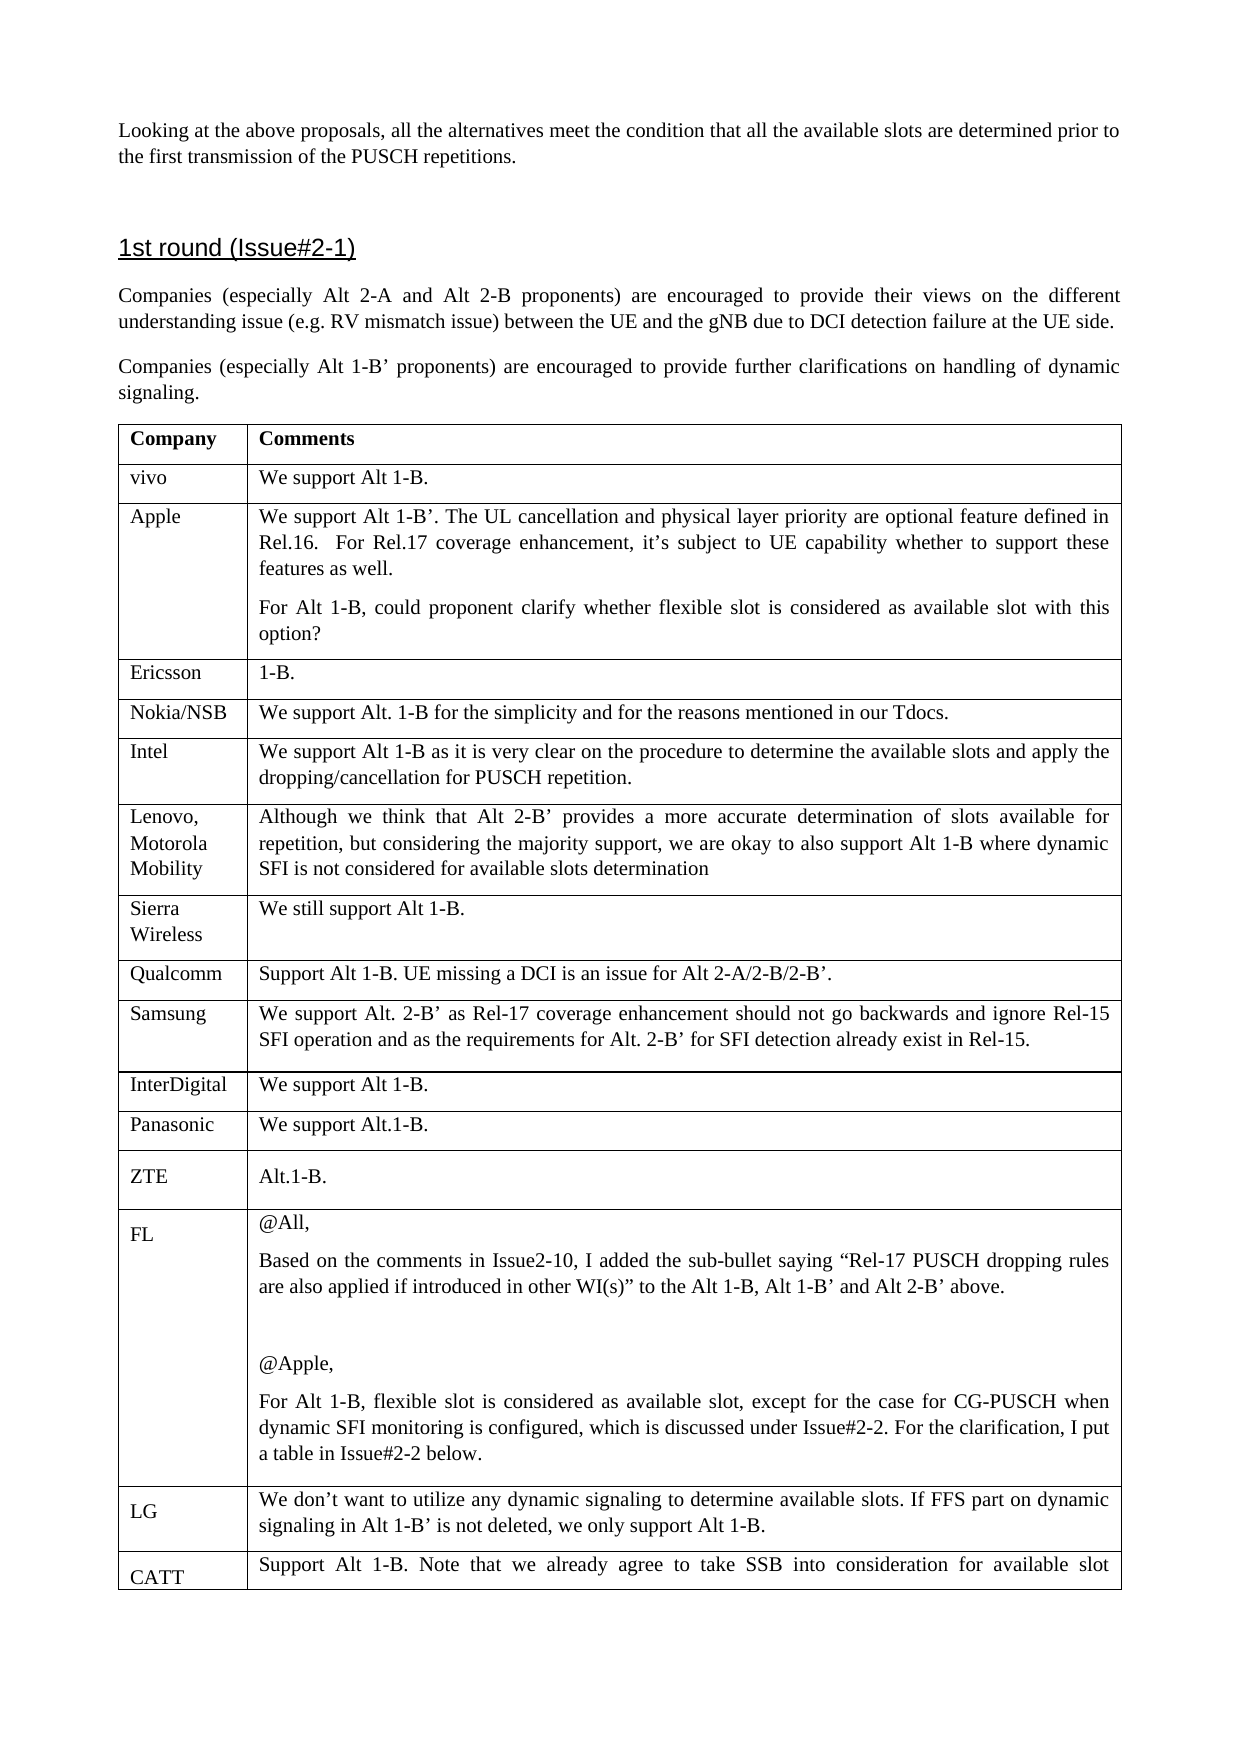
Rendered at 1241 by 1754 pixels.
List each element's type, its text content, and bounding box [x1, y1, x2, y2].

table_cell FL [119, 1210, 247, 1486]
text Looking at the above proposals, all the alternatives meet the condition that all the available slots are determined prior to the first transmission of the PUSCH repetitions. [118, 118, 1122, 168]
table_header Comments [248, 425, 1121, 464]
table_cell Qualcomm [119, 961, 247, 1000]
table_cell Ericsson [119, 660, 247, 698]
table_cell Sierra Wireless [119, 896, 247, 960]
table_cell We support Alt. 1-B for the simplicity and for the reasons mentioned in our Tdocs. [248, 700, 1121, 738]
table_cell 1-B. [248, 660, 1121, 698]
table_cell We support Alt 1-B. [248, 465, 1121, 503]
table_cell We support Alt.1-B. [248, 1112, 1121, 1150]
table_cell We support Alt 1-B’. The UL cancellation and physical layer priority are optional feature defined in Rel.16. For Rel.17 coverage enhancement, it’s subject to UE capability whether to support these features as well. For Alt 1-B, could proponent clarify whether flexible slot is considered as available slot with this option? [248, 504, 1121, 659]
table_cell InterDigital [119, 1073, 247, 1111]
table_cell Nokia/NSB [119, 700, 247, 738]
table_cell Support Alt 1-B. UE missing a DCI is an issue for Alt 2-A/2-B/2-B’. [248, 961, 1121, 1000]
table_cell Alt.1-B. [248, 1151, 1121, 1208]
table_cell Lenovo, Motorola Mobility [119, 805, 247, 895]
text Companies (especially Alt 1-B’ proponents) are encouraged to provide further clarifications on handling of dynamic signaling. [118, 354, 1122, 404]
table_cell We don’t want to utilize any dynamic signaling to determine available slots. If FFS part on dynamic signaling in Alt 1-B’ is not deleted, we only support Alt 1-B. [248, 1487, 1121, 1551]
table_cell Panasonic [119, 1112, 247, 1150]
text Companies (especially Alt 2-A and Alt 2-B proponents) are encouraged to provide their views on the different understanding issue (e.g. RV mismatch issue) between the UE and the gNB due to DCI detection failure at the UE side. [118, 283, 1122, 333]
table_cell We still support Alt 1-B. [248, 896, 1121, 960]
table_cell LG [119, 1487, 247, 1551]
table_cell Although we think that Alt 2-B’ provides a more accurate determination of slots available for repetition, but considering the majority support, we are okay to also support Alt 1-B where dynamic SFI is not considered for available slots determination [248, 805, 1121, 895]
table_cell Samsung [119, 1001, 247, 1071]
table_cell We support Alt 1-B as it is very clear on the procedure to determine the available slots and apply the dropping/cancellation for PUSCH repetition. [248, 739, 1121, 803]
table_cell ZTE [119, 1151, 247, 1208]
table_cell CATT [119, 1552, 247, 1589]
table_cell We support Alt. 2-B’ as Rel-17 coverage enhancement should not go backwards and ignore Rel-15 SFI operation and as the requirements for Alt. 2-B’ for SFI detection already exist in Rel-15. [248, 1001, 1121, 1071]
table_cell Intel [119, 739, 247, 803]
table_cell @All, Based on the comments in Issue2-10, I added the sub-bullet saying “Rel-17 PUSCH dropping rules are also applied if introduced in other WI(s)” to the Alt 1-B, Alt 1-B’ and Alt 2-B’ above. @Apple, For Alt 1-B, flexible slot is considered as available slot, except for the case for CG-PUSCH when dynamic SFI monitoring is configured, which is discussed under Issue#2-2. For the clarification, I put a table in Issue#2-2 below. [248, 1210, 1121, 1486]
table_cell vivo [119, 465, 247, 503]
table_header Company [119, 425, 247, 464]
table_cell Apple [119, 504, 247, 659]
table_cell We support Alt 1-B. [248, 1073, 1121, 1111]
text 1st round (Issue#2-1) [118, 233, 1122, 262]
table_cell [248, 1552, 1121, 1589]
